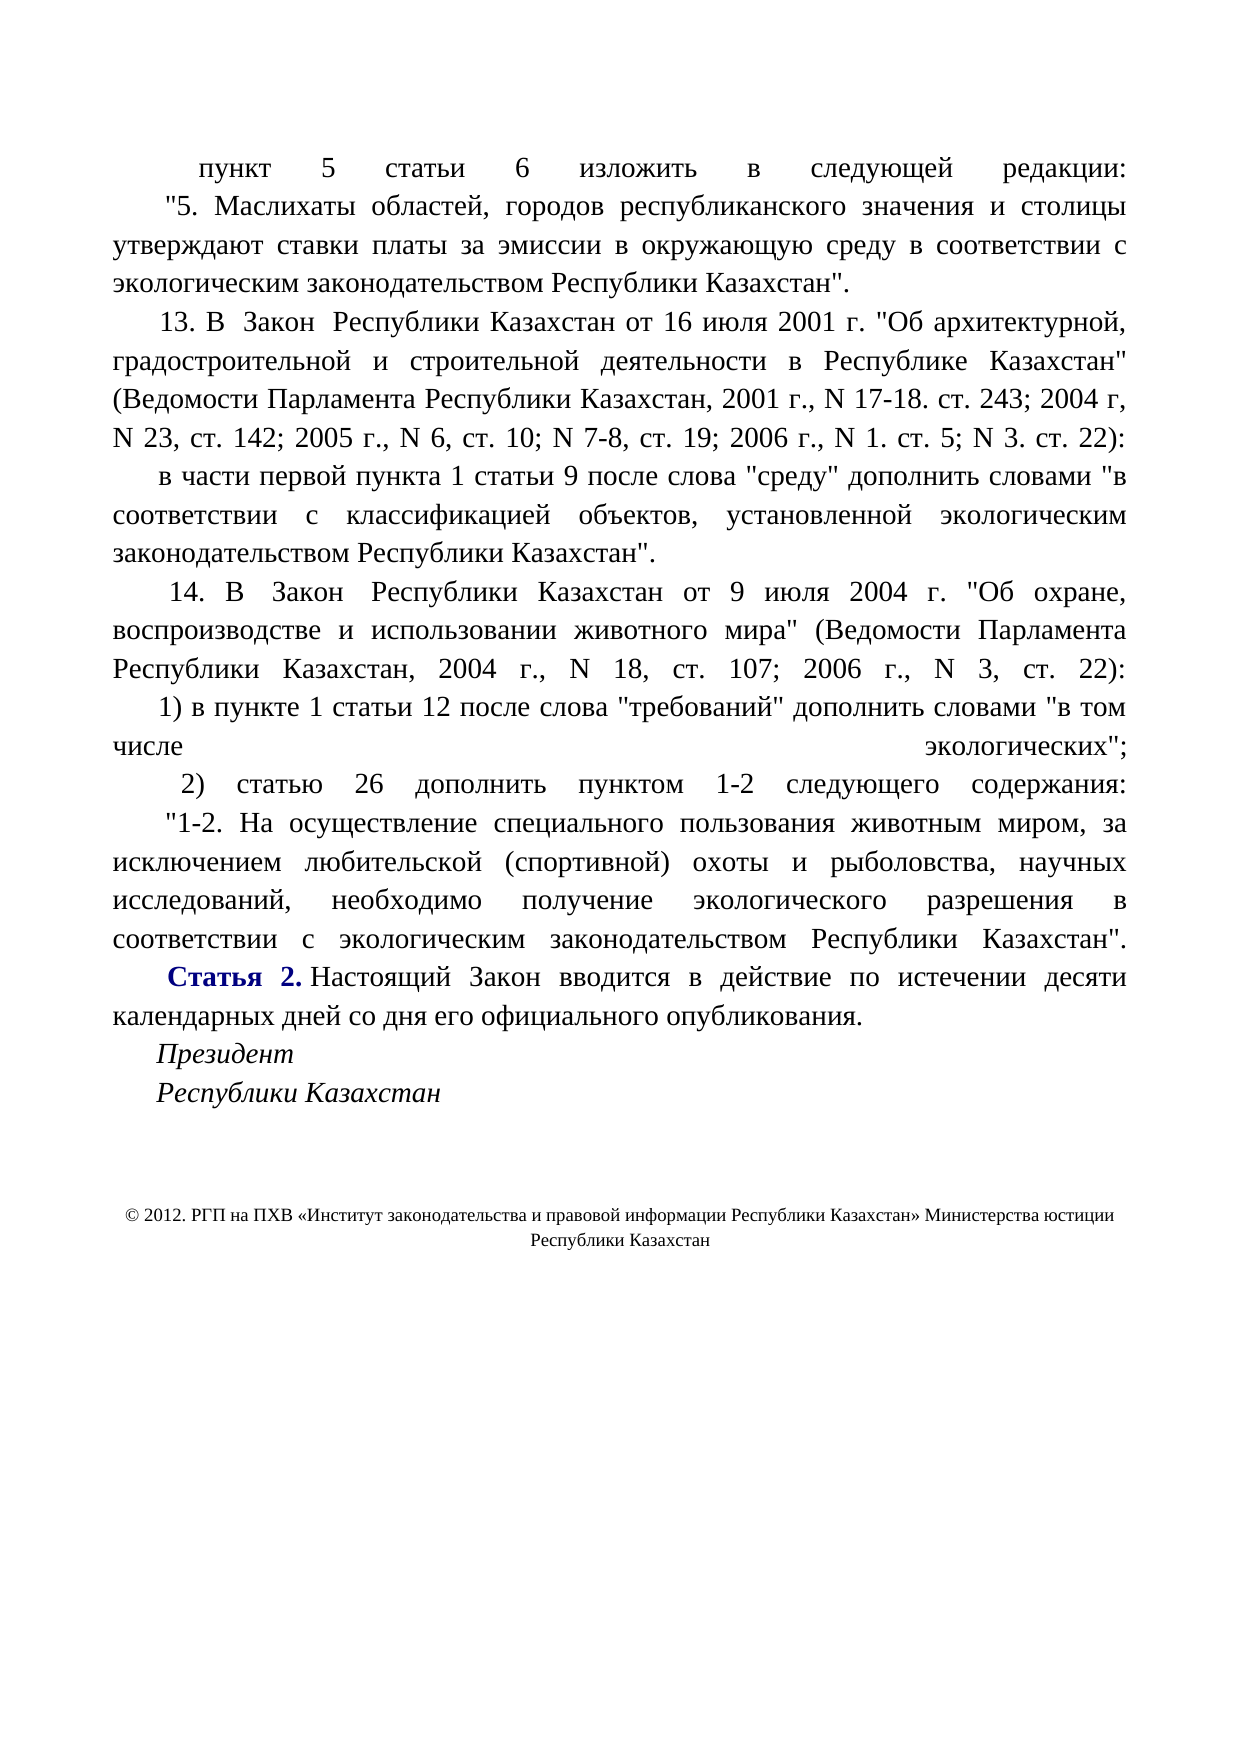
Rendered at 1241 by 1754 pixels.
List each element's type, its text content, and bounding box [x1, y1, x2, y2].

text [112, 150, 1128, 299]
text © 2012. РГП на ПХВ «Институт законодательства и правовой информации Республики Казахстан» Министерства юстиции Республики Казахстан [112, 1204, 1128, 1251]
text 13. В Закон Республики Казахстан от 16 июля 2001 г. "Об архитектурной, градостроительной и строительной деятельности в Республике Казахстан" (Ведомости Парламента Республики Казахстан, 2001 г., N 17-18. ст. 243; 2004 г, N 23, ст. 142; 2005 г., N 6, ст. 10; N 7-8, ст. 19; 2006 г., N 1. ст. 5; N 3. ст. 22): в части первой пункта 1 статьи 9 после слова "среду" дополнить словами "в соответствии с классификацией объектов, установленной экологическим законодательством Республики Казахстан". [112, 304, 1128, 569]
text Президент Республики Казахстан [112, 1036, 1128, 1108]
text 14. В Закон Республики Казахстан от 9 июля 2004 г. "Об охране, воспроизводстве и использовании животного мира" (Ведомости Парламента Республики Казахстан, 2004 г., N 18, ст. 107; 2006 г., N 3, ст. 22): 1) в пункте 1 статьи 12 после слова "требований" дополнить словами "в том числе экологических"; 2) статью 26 дополнить пунктом 1-2 следующего содержания: "1-2. На осуществление специального пользования животным миром, за исключением любительской (спортивной) охоты и рыболовства, научных исследований, необходимо получение экологического разрешения в соответствии с экологическим законодательством Республики Казахстан". Статья 2. Настоящий Закон вводится в действие по истечении десяти календарных дней со дня его официального опубликования. [112, 574, 1128, 1031]
